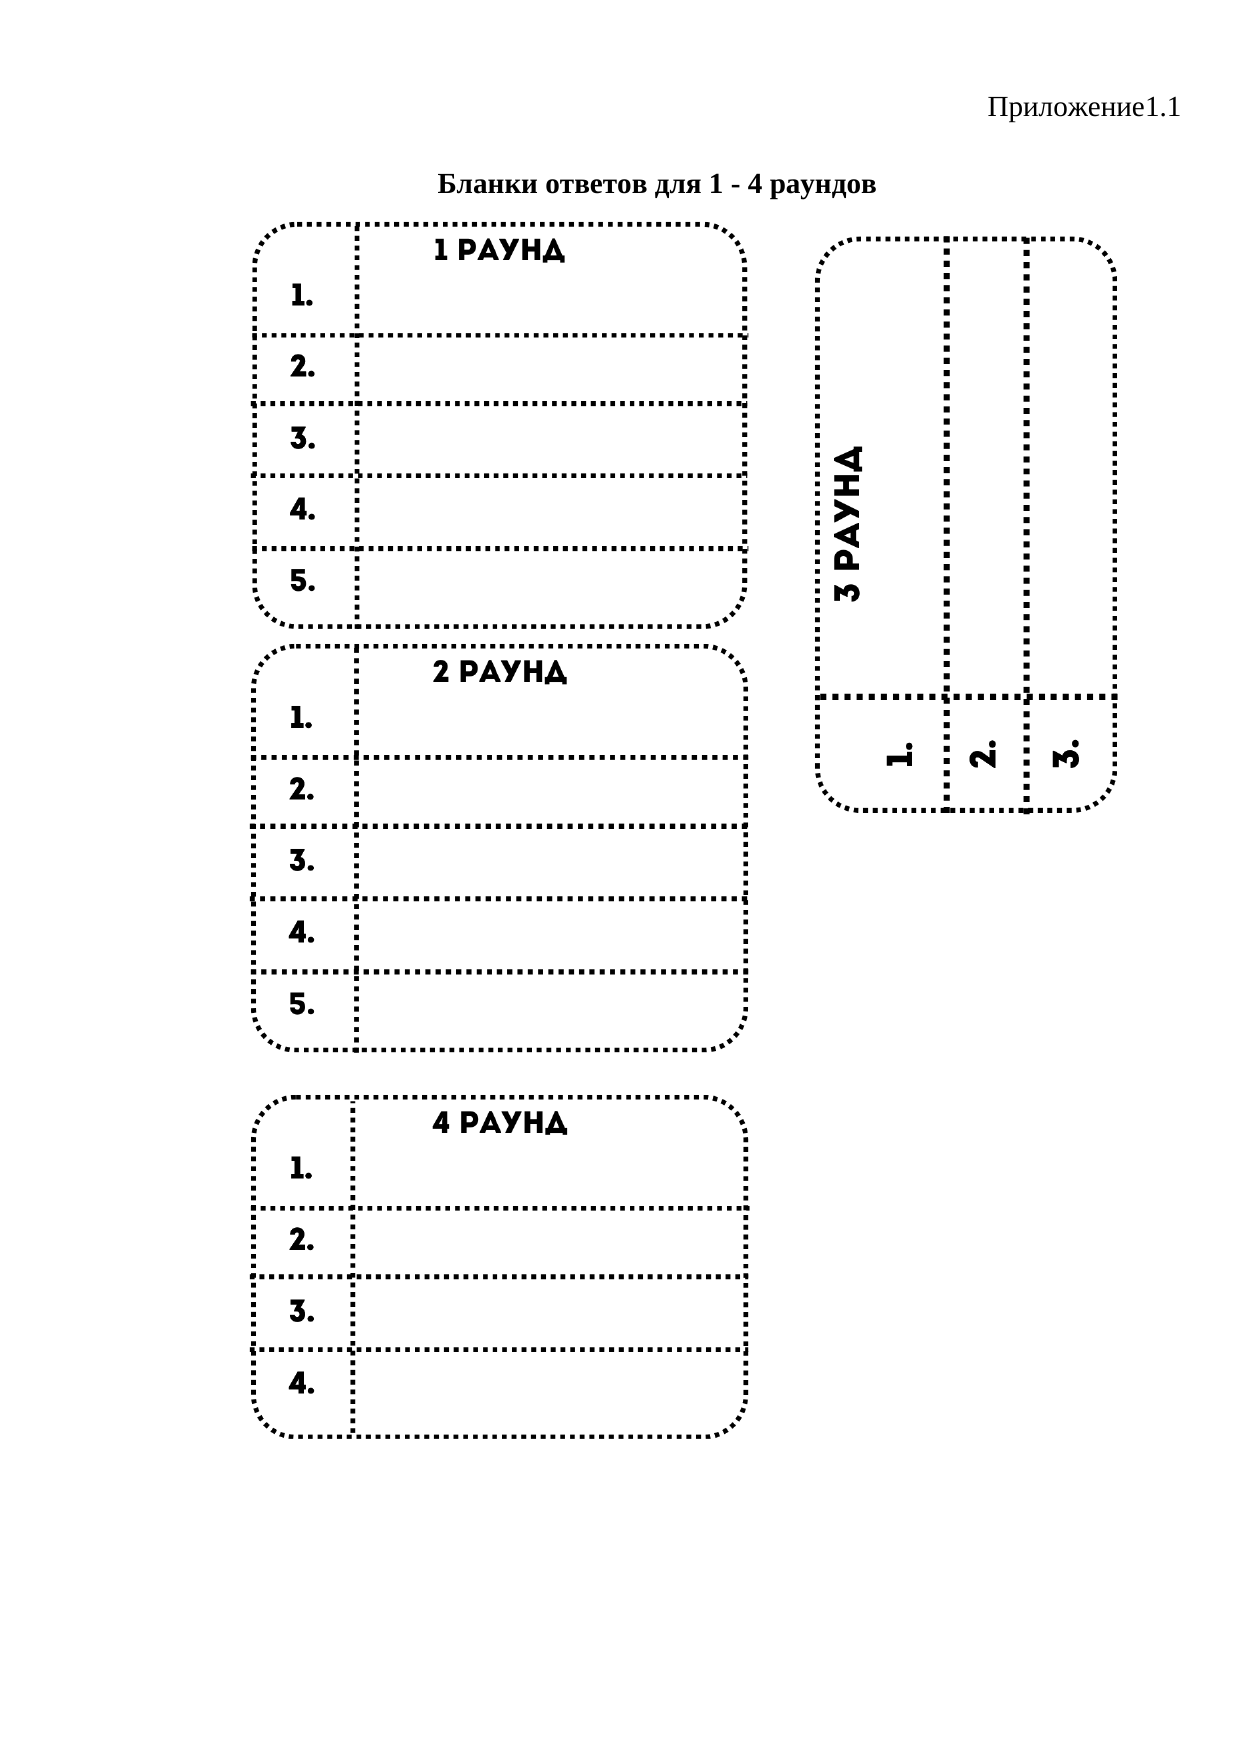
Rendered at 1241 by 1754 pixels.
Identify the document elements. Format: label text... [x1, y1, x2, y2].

text Бланки ответов для 1 - 4 раундов [133, 166, 1181, 199]
picture [221, 204, 1184, 1534]
text Приложение1.1 [148, 89, 1181, 122]
